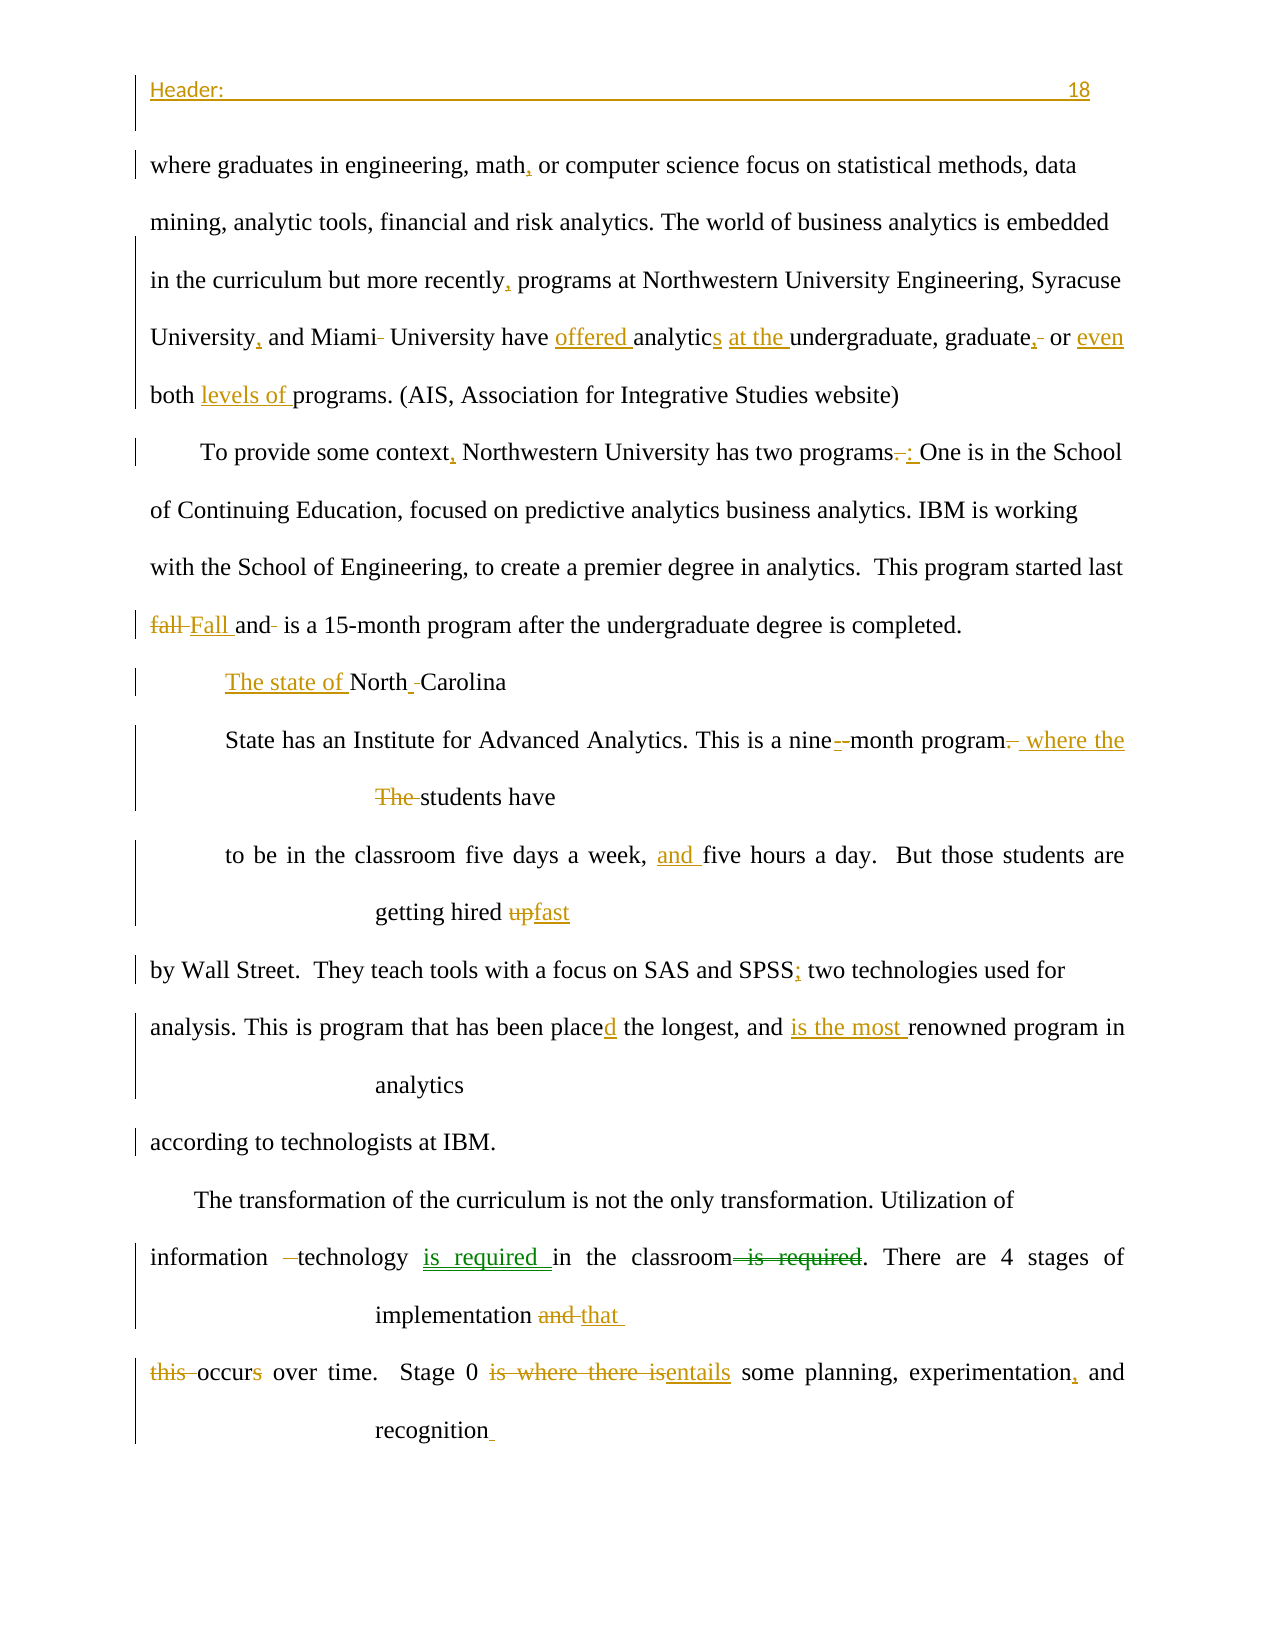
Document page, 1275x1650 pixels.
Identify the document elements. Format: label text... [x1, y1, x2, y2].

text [150, 150, 1125, 409]
text State has an Institute for Advanced Analytics. This is a ninemonth programstudents have [225, 725, 1125, 811]
text of Continuing Education, focused on predictive analytics business analytics. IBM is working [150, 495, 1125, 524]
text to be in the classroom five days a week, five hours a day. But those students are getting hired [225, 840, 1125, 926]
text according to technologists at IBM. [150, 1127, 1125, 1156]
text To provide some context Northwestern University has two programsOne is in the School [150, 437, 1125, 466]
text and is a 15-month program after the undergraduate degree is completed. [150, 610, 1125, 639]
text The transformation of the curriculum is not the only transformation. Utilization of [150, 1185, 1125, 1214]
text NorthCarolina [225, 667, 1125, 696]
text information technology in the classroom. There are 4 stages of implementation [150, 1242, 1125, 1329]
text by Wall Street. They teach tools with a focus on SAS and SPSS two technologies used for [150, 955, 1125, 984]
text occur over time. Stage 0 some planning, experimentation and recognition [150, 1357, 1125, 1444]
text with the School of Engineering, to create a premier degree in analytics. This program started last [150, 552, 1125, 581]
text analysis. This is program that has been place the longest, and renowned program in analytics [150, 1012, 1125, 1099]
